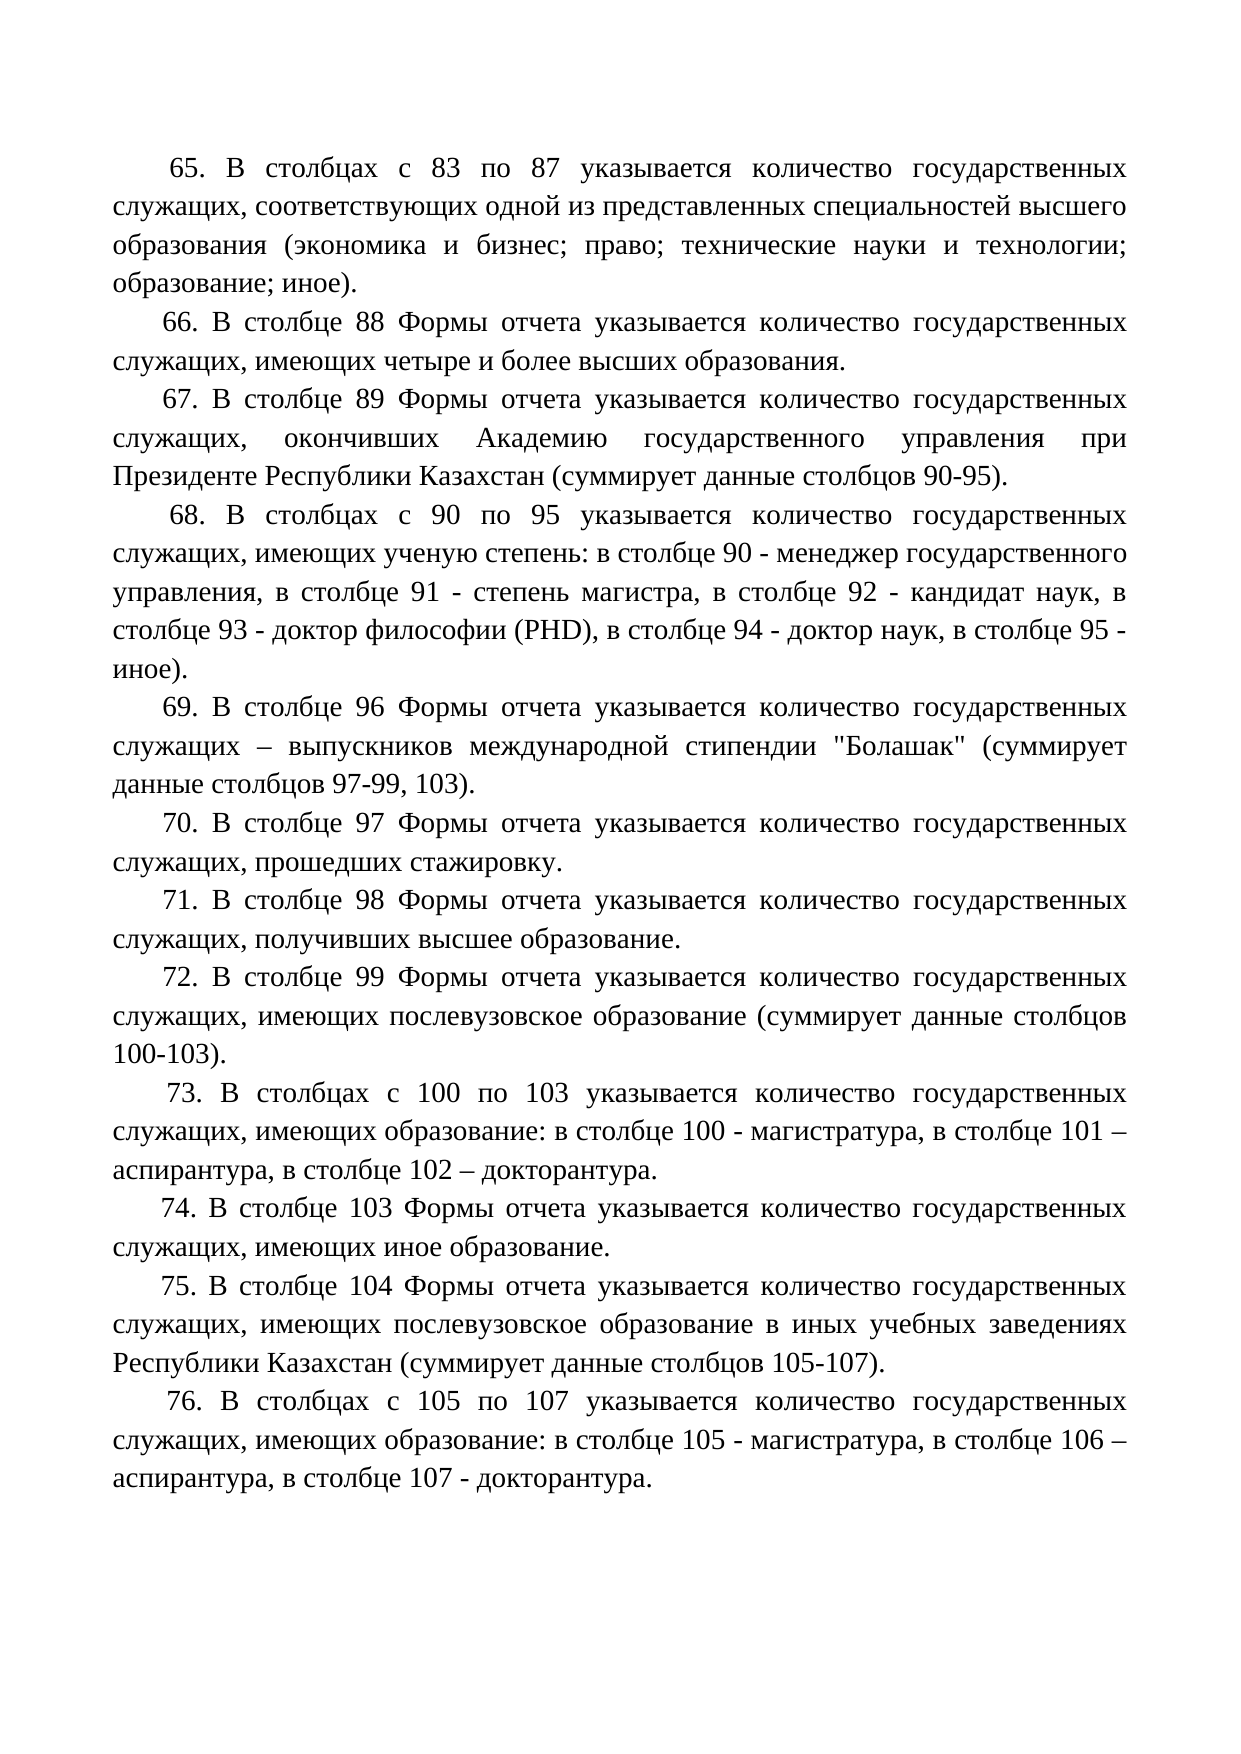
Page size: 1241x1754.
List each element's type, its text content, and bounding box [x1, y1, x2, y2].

text 65. В столбцах с 83 по 87 указывается количество государственных служащих, соответствующих одной из представленных специальностей высшего образования (экономика и бизнес; право; технические науки и технологии; образование; иное). [112, 150, 1128, 299]
text 66. В столбце 88 Формы отчета указывается количество государственных служащих, имеющих четыре и более высших образования. [112, 304, 1128, 376]
text 71. В столбце 98 Формы отчета указывается количество государственных служащих, получивших высшее образование. [112, 882, 1128, 954]
text 68. В столбцах с 90 по 95 указывается количество государственных служащих, имеющих ученую степень: в столбце 90 - менеджер государственного управления, в столбце 91 - степень магистра, в столбце 92 - кандидат наук, в столбце 93 - доктор философии (PHD), в столбце 94 - доктор наук, в столбце 95 - иное). [112, 497, 1128, 684]
text 73. В столбцах с 100 по 103 указывается количество государственных служащих, имеющих образование: в столбце 100 - магистратура, в столбце 101 – аспирантура, в столбце 102 – докторантура. [112, 1075, 1128, 1186]
text 76. В столбцах с 105 по 107 указывается количество государственных служащих, имеющих образование: в столбце 105 - магистратура, в столбце 106 – аспирантура, в столбце 107 - докторантура. [112, 1383, 1128, 1494]
text 70. В столбце 97 Формы отчета указывается количество государственных служащих, прошедших стажировку. [112, 805, 1128, 877]
text 67. В столбце 89 Формы отчета указывается количество государственных служащих, окончивших Академию государственного управления при Президенте Республики Казахстан (суммирует данные столбцов 90-95). [112, 381, 1128, 492]
text 74. В столбце 103 Формы отчета указывается количество государственных служащих, имеющих иное образование. [112, 1191, 1128, 1263]
text 75. В столбце 104 Формы отчета указывается количество государственных служащих, имеющих послевузовское образование в иных учебных заведениях Республики Казахстан (суммирует данные столбцов 105-107). [112, 1268, 1128, 1378]
text 69. В столбце 96 Формы отчета указывается количество государственных служащих – выпускников международной стипендии "Болашак" (суммирует данные столбцов 97-99, 103). [112, 689, 1128, 800]
text 72. В столбце 99 Формы отчета указывается количество государственных служащих, имеющих послевузовское образование (суммирует данные столбцов 100-103). [112, 959, 1128, 1070]
